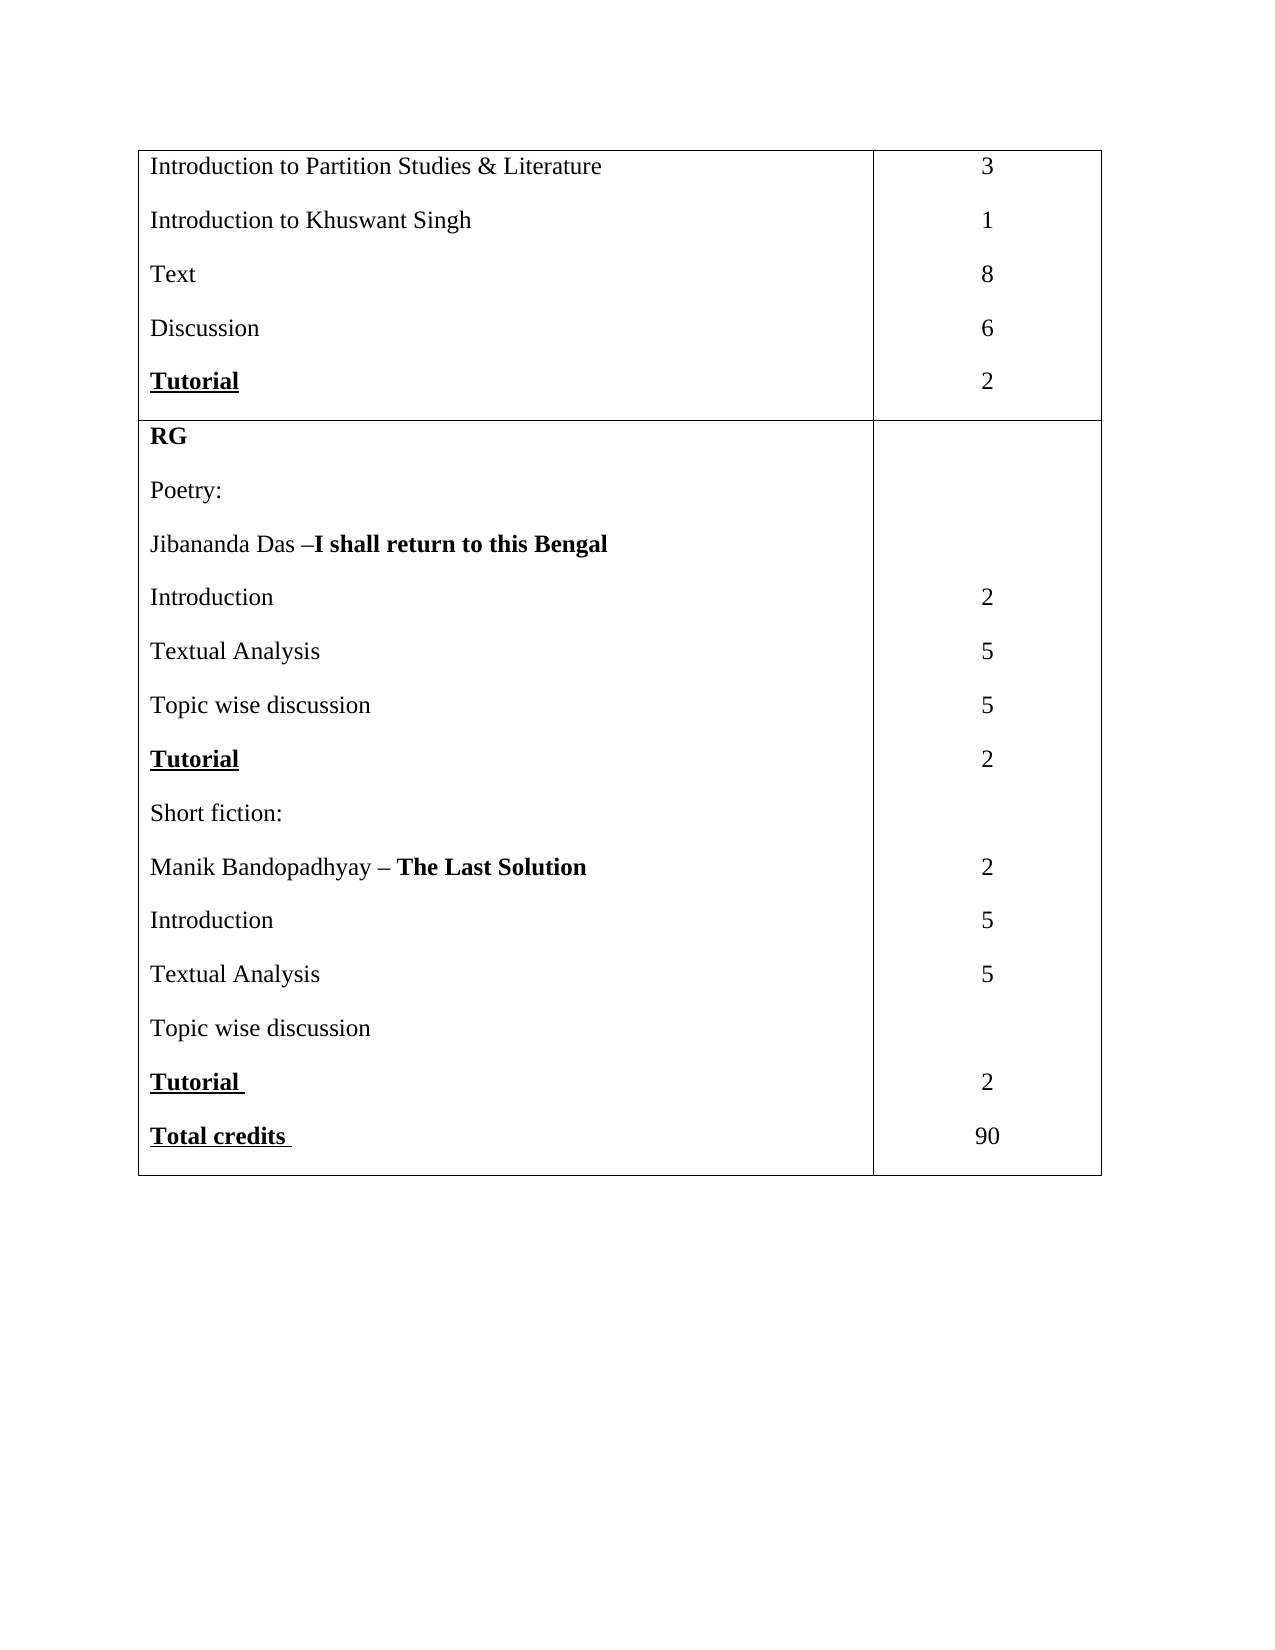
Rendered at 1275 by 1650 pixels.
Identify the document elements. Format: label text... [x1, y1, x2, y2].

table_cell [139, 151, 873, 420]
table_cell RG Poetry: Jibananda Das –I shall return to this Bengal Introduction Textual Analysis Topic wise discussion Tutorial Short fiction: Manik Bandopadhyay – The Last Solution Introduction Textual Analysis Topic wise discussion Tutorial Total credits [139, 421, 873, 1174]
table_cell 3 1 8 6 2 [874, 151, 1101, 420]
table_cell 2 5 5 2 2 5 5 2 90 [874, 421, 1101, 1174]
